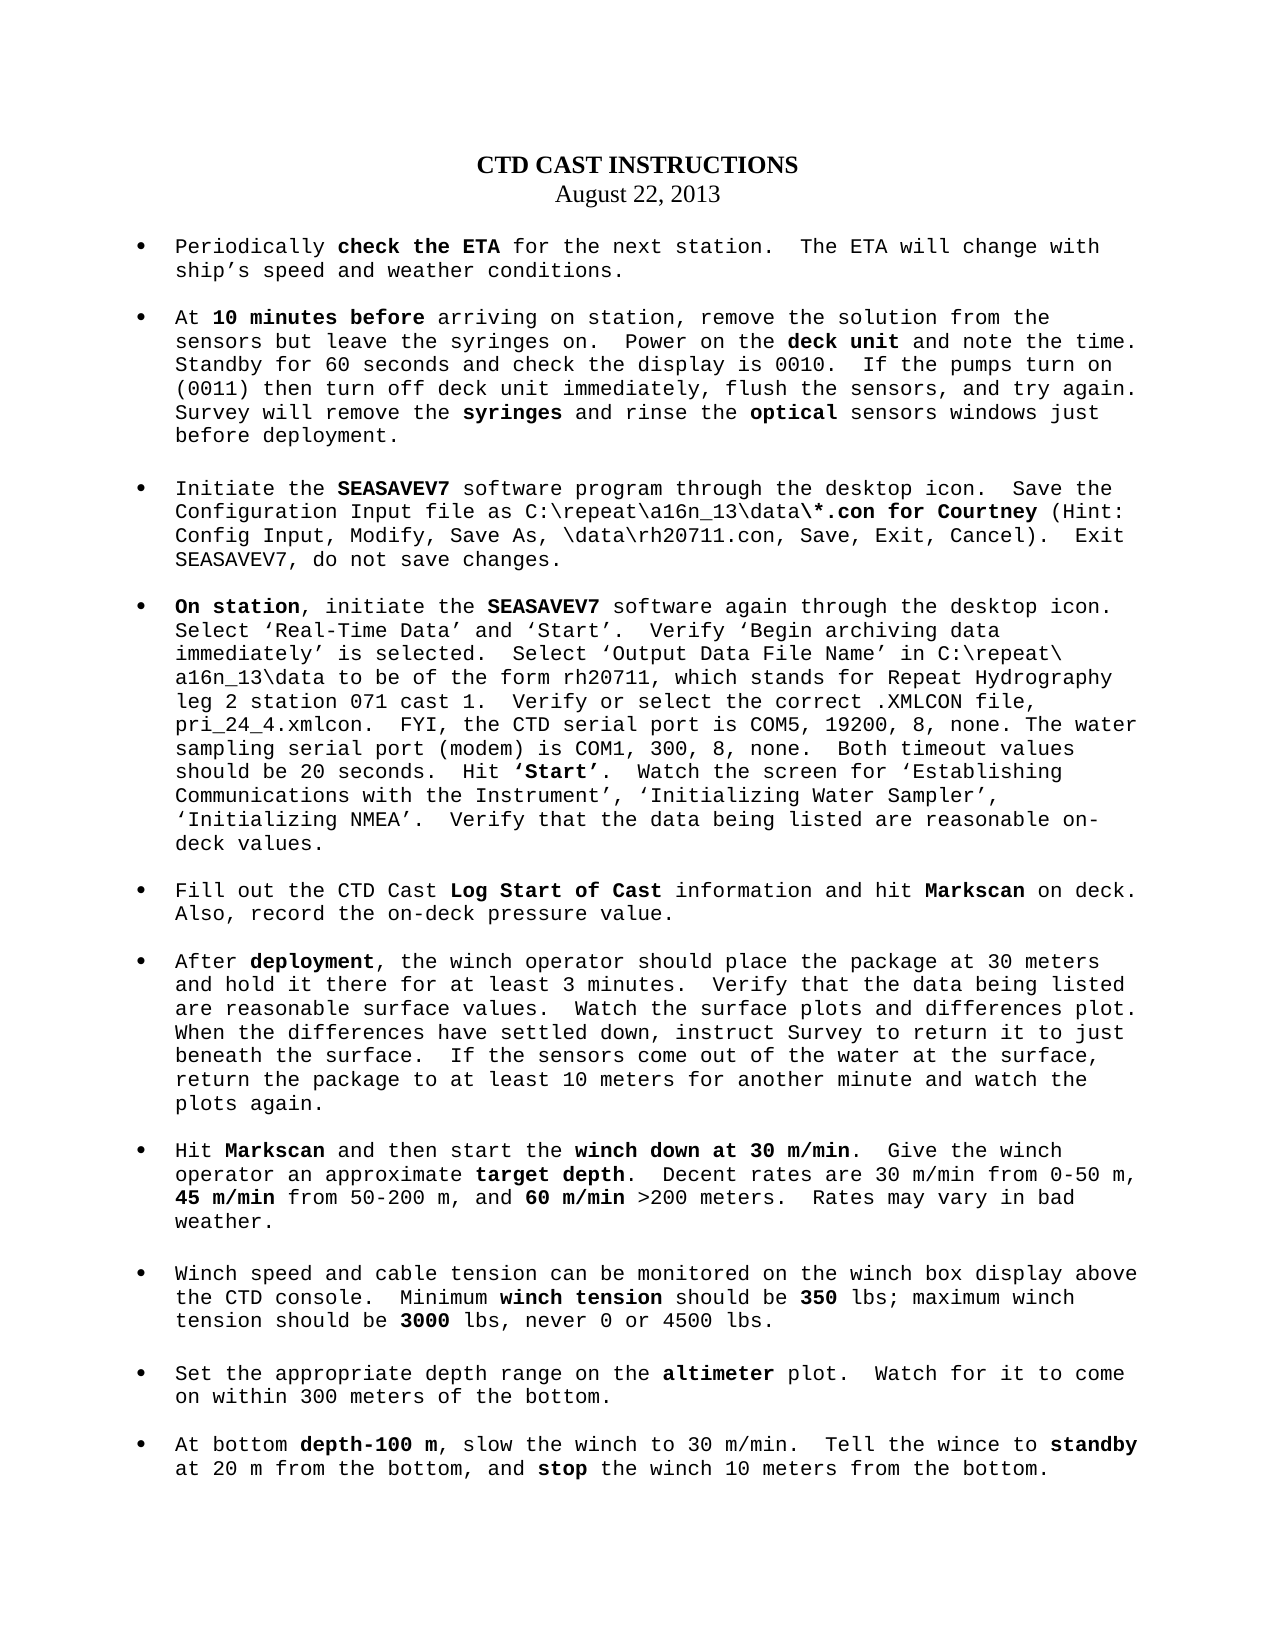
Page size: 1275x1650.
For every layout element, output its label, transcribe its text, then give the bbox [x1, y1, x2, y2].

list On station, initiate the SEASAVEV7 software again through the desktop icon. Select ‘Real-Time Data’ and ‘Start’. Verify ‘Begin archiving data immediately’ is selected. Select ‘Output Data File Name’ in C:\repeat\a16n_13\data to be of the form rh20711, which stands for Repeat Hydrography leg 2 station 071 cast 1. Verify or select the correct .XMLCON file, pri_24_4.xmlcon. FYI, the CTD serial port is COM5, 19200, 8, none. The water sampling serial port (modem) is COM1, 300, 8, none. Both timeout values should be 20 seconds. Hit ‘Start’. Watch the screen for ‘Establishing Communications with the Instrument’, ‘Initializing Water Sampler’, ‘Initializing NMEA’. Verify that the data being listed are reasonable on-deck values. [137, 596, 1138, 856]
list Set the appropriate depth range on the altimeter plot. Watch for it to come on within 300 meters of the bottom. [137, 1363, 1138, 1410]
list At 10 minutes before arriving on station, remove the solution from the sensors but leave the syringes on. Power on the deck unit and note the time. Standby for 60 seconds and check the display is 0010. If the pumps turn on (0011) then turn off deck unit immediately, flush the sensors, and try again. Survey will remove the syringes and rinse the optical sensors windows just before deployment. [137, 307, 1138, 449]
text CTD CAST INSTRUCTIONS [137, 150, 1138, 179]
list Periodically check the ETA for the next station. The ETA will change with ship’s speed and weather conditions. [137, 236, 1138, 283]
list Initiate the SEASAVEV7 software program through the desktop icon. Save the Configuration Input file as C:\repeat\a16n_13\data\*.con for Courtney (Hint: Config Input, Modify, Save As, \data\rh20711.con, Save, Exit, Cancel). Exit SEASAVEV7, do not save changes. [137, 478, 1138, 572]
list Fill out the CTD Cast Log Start of Cast information and hit Markscan on deck. Also, record the on-deck pressure value. [137, 880, 1138, 927]
list Winch speed and cable tension can be monitored on the winch box display above the CTD console. Minimum winch tension should be 350 lbs; maximum winch tension should be 3000 lbs, never 0 or 4500 lbs. [137, 1263, 1138, 1334]
list After deployment, the winch operator should place the package at 30 meters and hold it there for at least 3 minutes. Verify that the data being listed are reasonable surface values. Watch the surface plots and differences plot. When the differences have settled down, instruct Survey to return it to just beneath the surface. If the sensors come out of the water at the surface, return the package to at least 10 meters for another minute and watch the plots again. [137, 951, 1138, 1116]
text August 22, 2013 [137, 179, 1138, 207]
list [137, 1434, 1138, 1481]
list Hit Markscan and then start the winch down at 30 m/min. Give the winch operator an approximate target depth. Decent rates are 30 m/min from 0-50 m, 45 m/min from 50-200 m, and 60 m/min >200 meters. Rates may vary in bad weather. [137, 1140, 1138, 1234]
